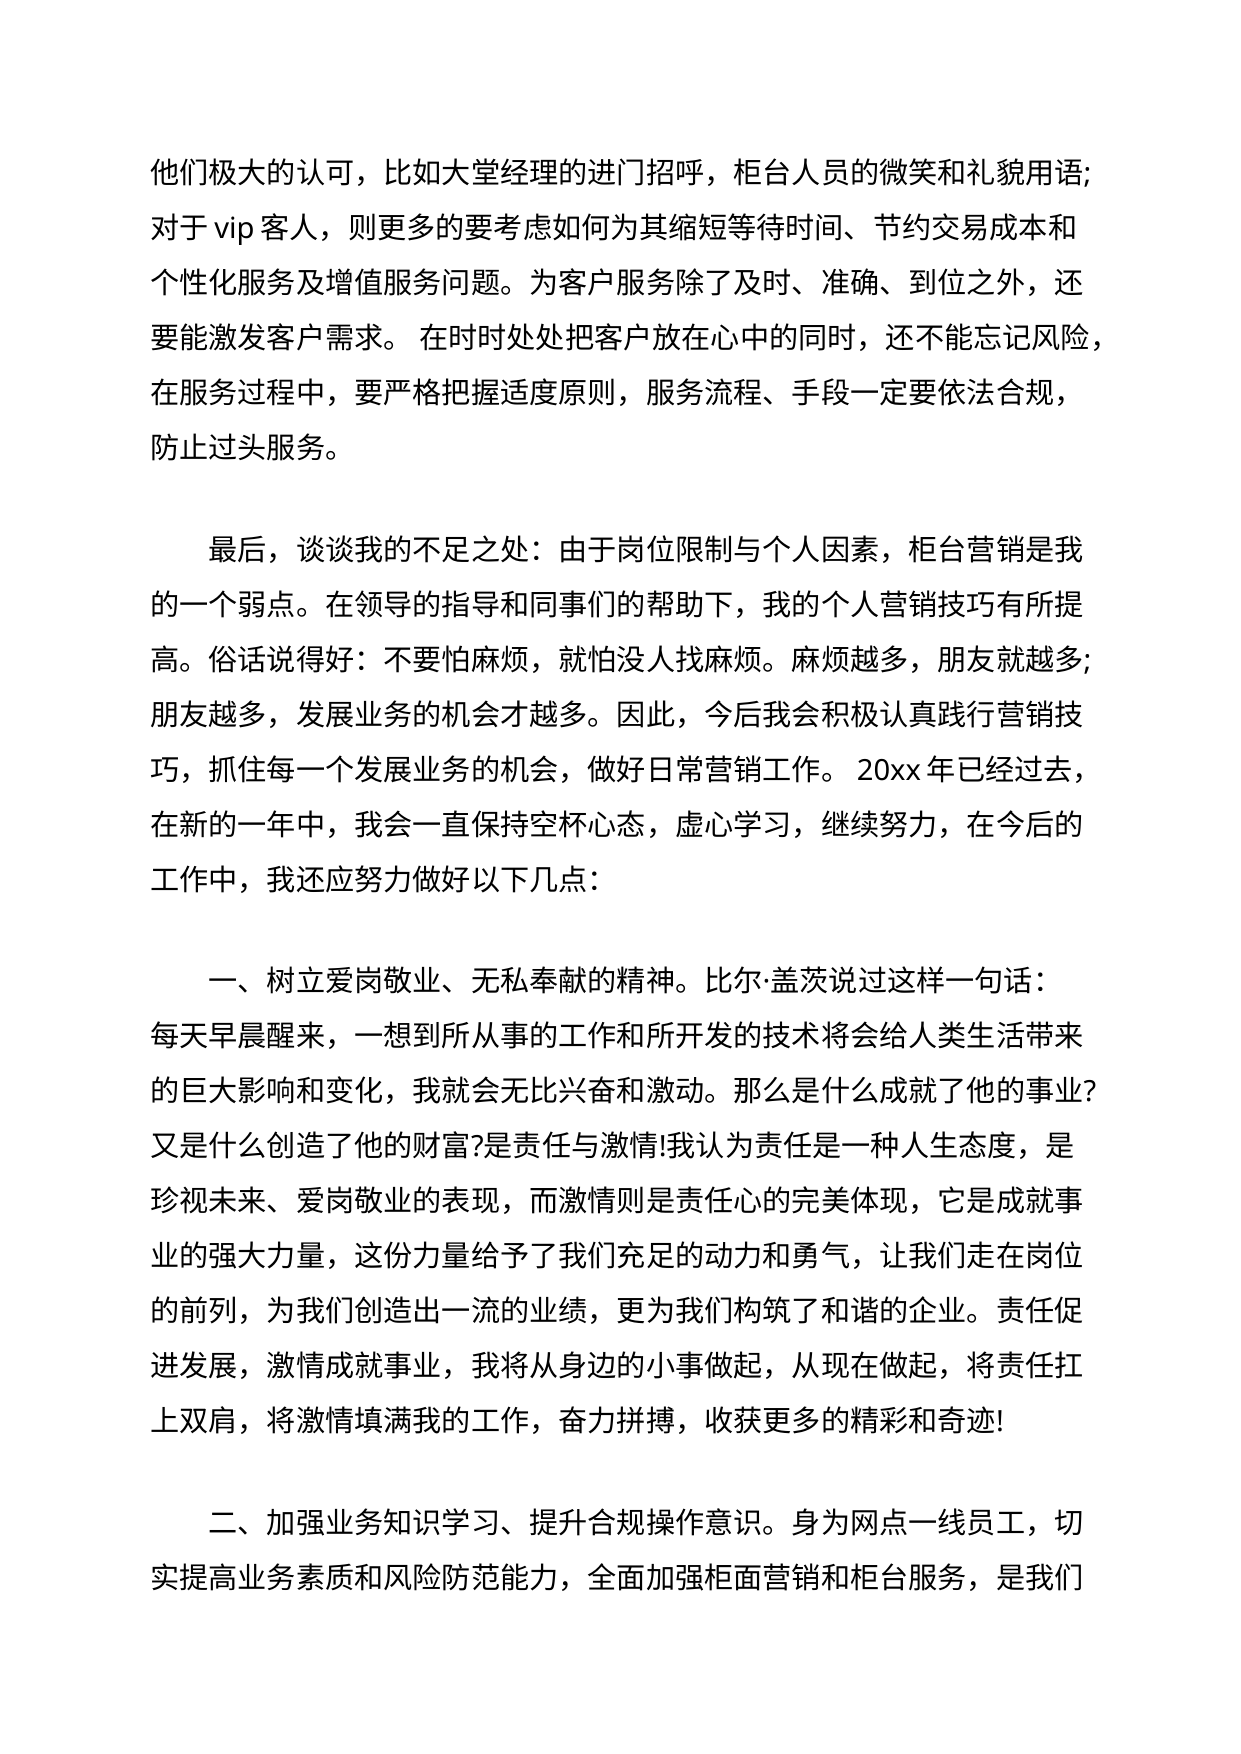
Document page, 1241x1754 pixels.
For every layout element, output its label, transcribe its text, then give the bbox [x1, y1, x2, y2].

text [150, 150, 1090, 467]
text 最后，谈谈我的不足之处：由于岗位限制与个人因素，柜台营销是我的一个弱点。在领导的指导和同事们的帮助下，我的个人营销技巧有所提高。俗话说得好：不要怕麻烦，就怕没人找麻烦。麻烦越多，朋友就越多;朋友越多，发展业务的机会才越多。因此，今后我会积极认真践行营销技巧，抓住每一个发展业务的机会，做好日常营销工作。 20xx年已经过去，在新的一年中，我会一直保持空杯心态，虚心学习，继续努力，在今后的工作中，我还应努力做好以下几点： [150, 526, 1090, 898]
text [150, 1499, 1090, 1596]
text 一、树立爱岗敬业、无私奉献的精神。比尔·盖茨说过这样一句话：每天早晨醒来，一想到所从事的工作和所开发的技术将会给人类生活带来的巨大影响和变化，我就会无比兴奋和激动。那么是什么成就了他的事业?又是什么创造了他的财富?是责任与激情!我认为责任是一种人生态度，是珍视未来、爱岗敬业的表现，而激情则是责任心的完美体现，它是成就事业的强大力量，这份力量给予了我们充足的动力和勇气，让我们走在岗位的前列，为我们创造出一流的业绩，更为我们构筑了和谐的企业。责任促进发展，激情成就事业，我将从身边的小事做起，从现在做起，将责任扛上双肩，将激情填满我的工作，奋力拼搏，收获更多的精彩和奇迹! [150, 958, 1090, 1440]
